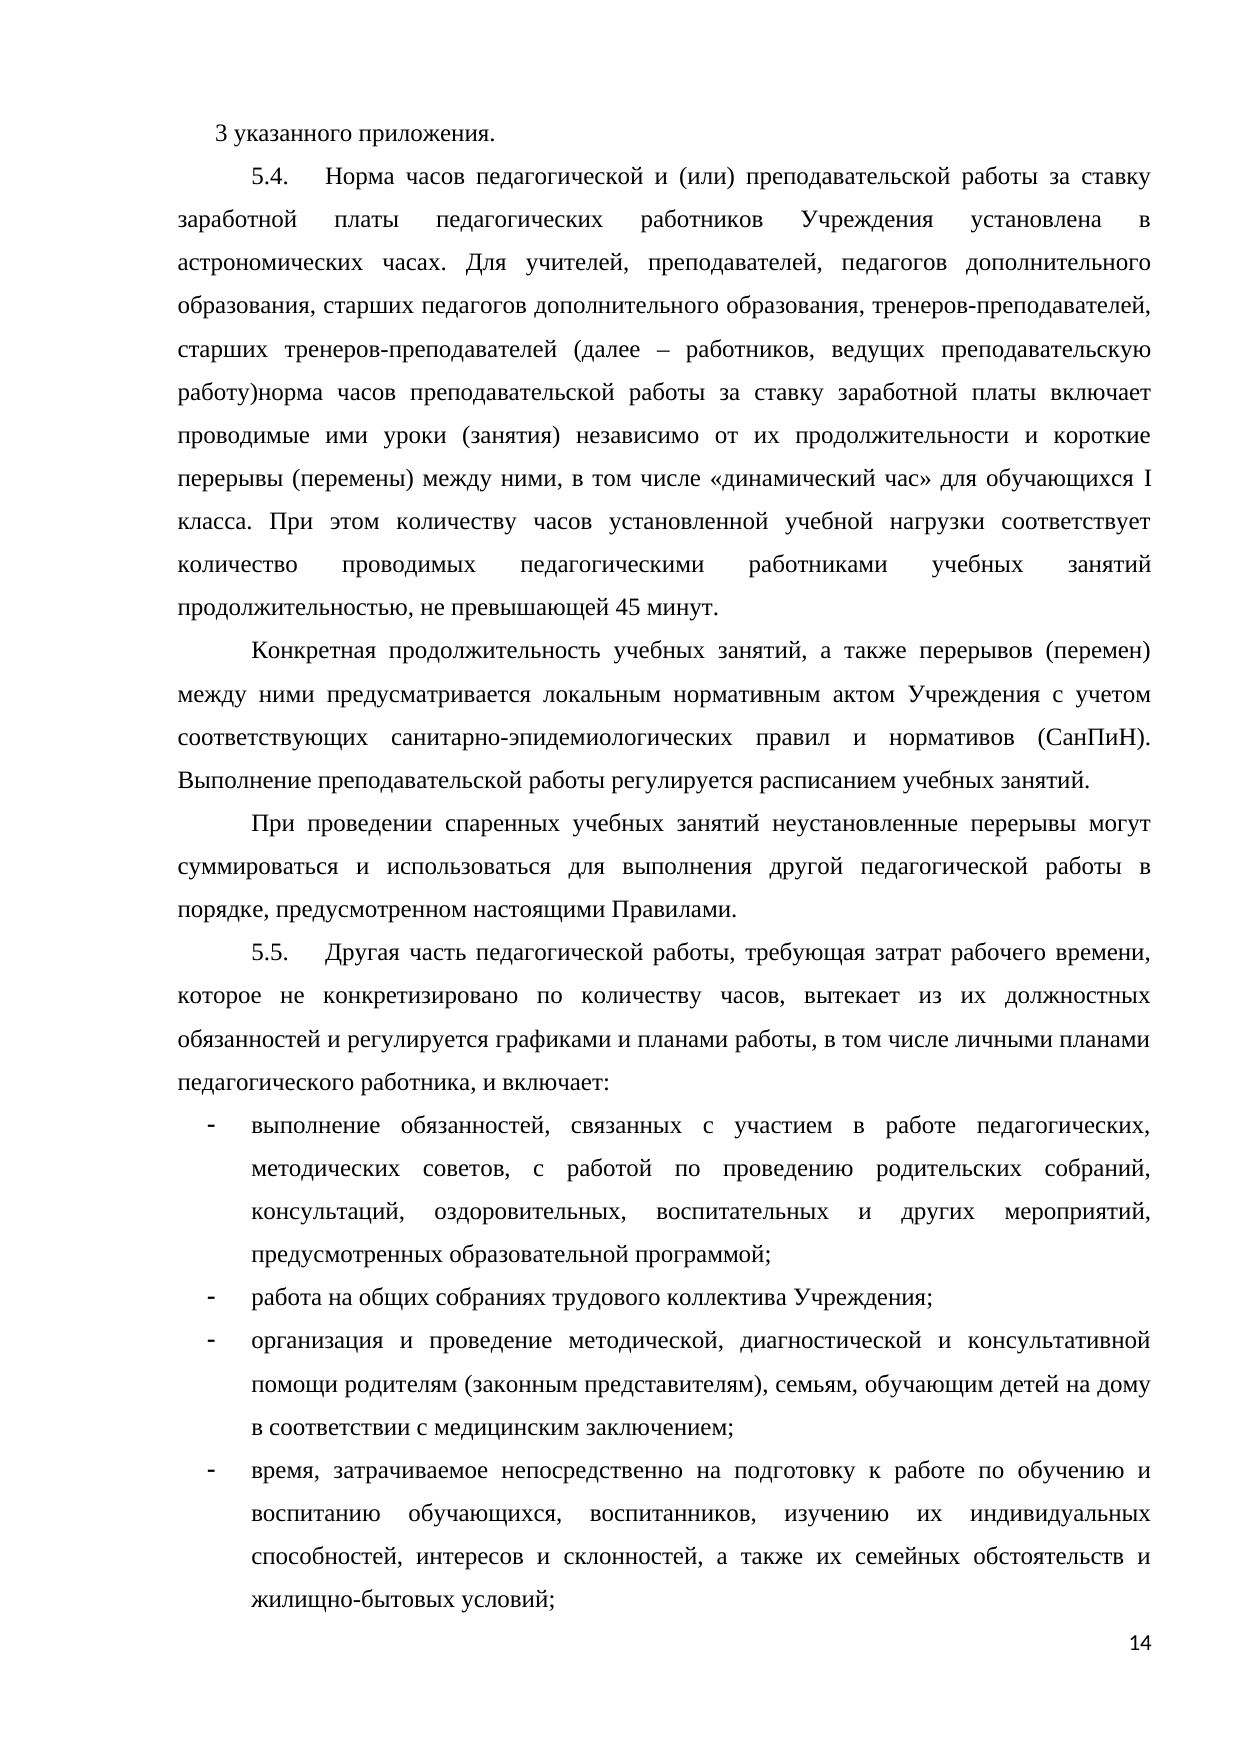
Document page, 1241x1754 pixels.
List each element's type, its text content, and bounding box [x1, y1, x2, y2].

text При проведении спаренных учебных занятий неустановленные перерывы могут суммироваться и использоваться для выполнения другой педагогической работы в порядке, предусмотренном настоящими Правилами. [177, 808, 1152, 923]
list работа на общих собраниях трудового коллектива Учреждения; [207, 1282, 1152, 1311]
list Норма часов педагогической и (или) преподавательской работы за ставку заработной платы педагогических работников Учреждения установлена в астрономических часах. Для учителей, преподавателей, педагогов дополнительного образования, старших педагогов дополнительного образования, тренеров-преподавателей, старших тренеров-преподавателей (далее – работников, ведущих преподавательскую работу)норма часов преподавательской работы за ставку заработной платы включает проводимые ими уроки (занятия) независимо от их продолжительности и короткие перерывы (перемены) между ними, в том числе «динамический час» для обучающихся I класса. При этом количеству часов установленной учебной нагрузки соответствует количество проводимых педагогическими работниками учебных занятий продолжительностью, не превышающей 45 минут. [177, 161, 1152, 621]
list Другая часть педагогической работы, требующая затрат рабочего времени, которое не конкретизировано по количеству часов, вытекает из их должностных обязанностей и регулируется графиками и планами работы, в том числе личными планами педагогического работника, и включает: [177, 937, 1152, 1096]
list время, затрачиваемое непосредственно на подготовку к работе по обучению и воспитанию обучающихся, воспитанников, изучению их индивидуальных способностей, интересов и склонностей, а также их семейных обстоятельств и жилищно-бытовых условий; [207, 1455, 1152, 1613]
list выполнение обязанностей, связанных с участием в работе педагогических, методических советов, с работой по проведению родительских собраний, консультаций, оздоровительных, воспитательных и других мероприятий, предусмотренных образовательной программой; [207, 1110, 1152, 1268]
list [215, 118, 1152, 147]
text Конкретная продолжительность учебных занятий, а также перерывов (перемен) между ними предусматривается локальным нормативным актом Учреждения с учетом соответствующих санитарно-эпидемиологических правил и нормативов (СанПиН). Выполнение преподавательской работы регулируется расписанием учебных занятий. [177, 636, 1152, 794]
list организация и проведение методической, диагностической и консультативной помощи родителям (законным представителям), семьям, обучающим детей на дому в соответствии с медицинским заключением; [207, 1326, 1152, 1441]
